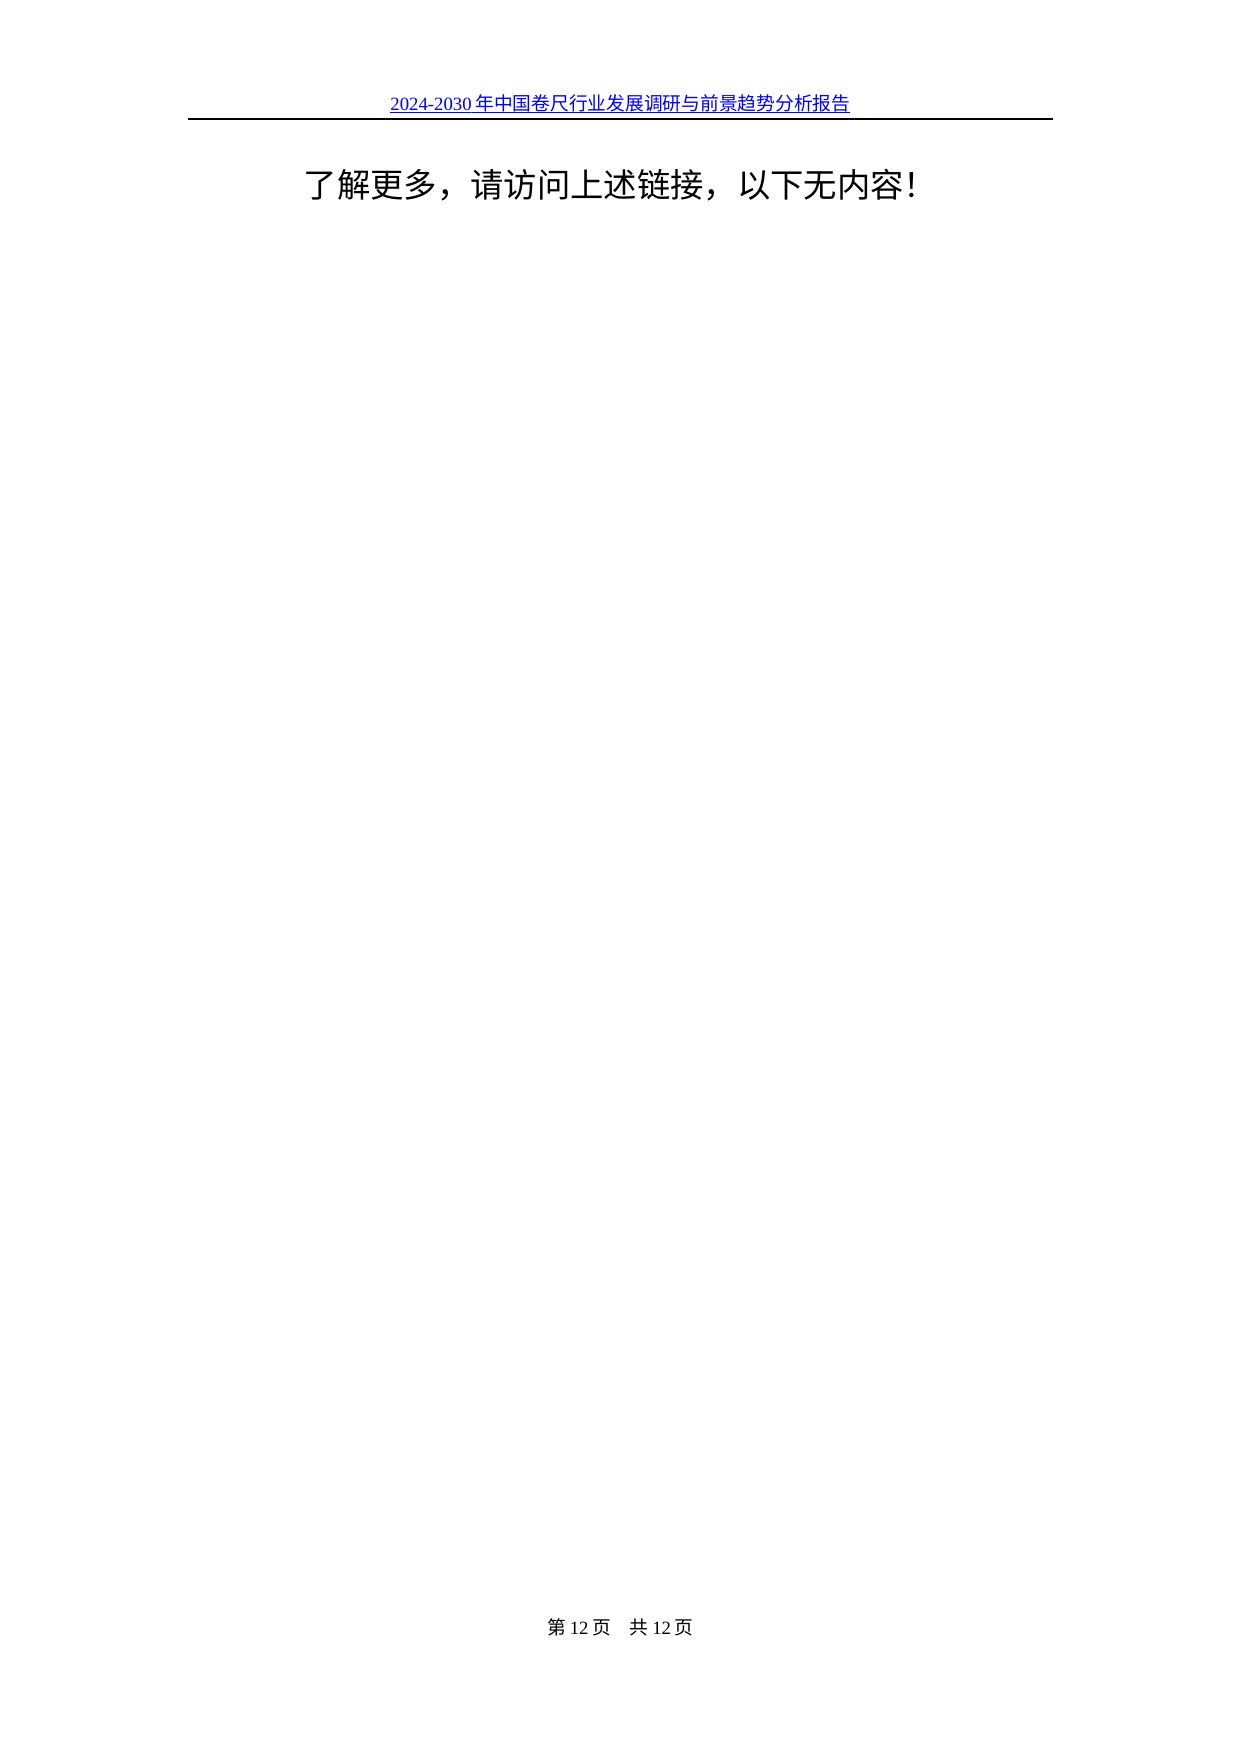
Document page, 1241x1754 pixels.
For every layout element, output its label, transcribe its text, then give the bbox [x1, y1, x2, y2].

title 了解更多，请访问上述链接，以下无内容！ [187, 150, 1053, 215]
